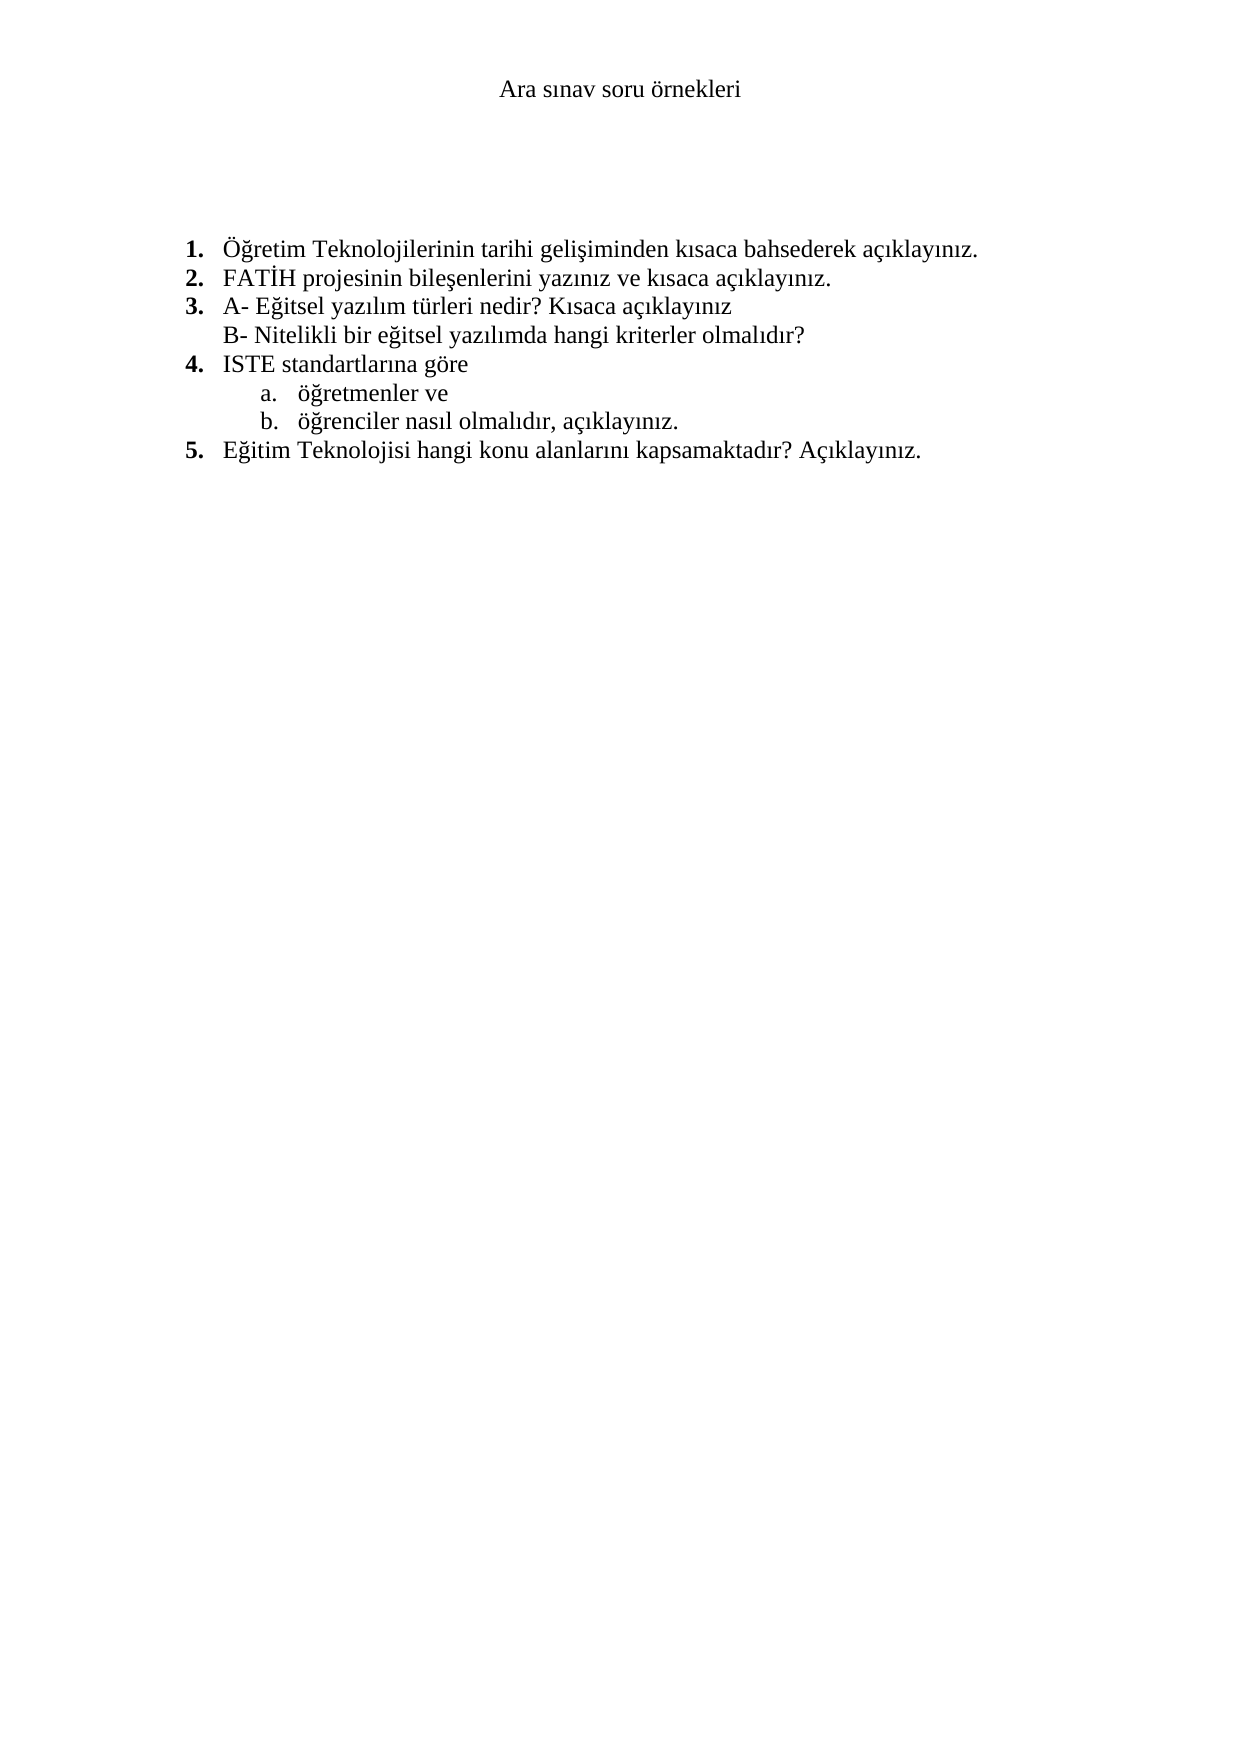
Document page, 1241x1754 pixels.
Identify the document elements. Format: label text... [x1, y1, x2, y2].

list öğretmenler ve [260, 378, 1093, 406]
list Öğretim Teknolojilerinin tarihi gelişiminden kısaca bahsederek açıklayınız. [185, 234, 1093, 263]
list B- Nitelikli bir eğitsel yazılımda hangi kriterler olmalıdır? [223, 320, 1093, 349]
list ISTE standartlarına göre [185, 349, 1093, 378]
list FATİH projesinin bileşenlerini yazınız ve kısaca açıklayınız. [185, 263, 1093, 291]
list Eğitim Teknolojisi hangi konu alanlarını kapsamaktadır? Açıklayınız. [185, 435, 1093, 464]
list A- Eğitsel yazılım türleri nedir? Kısaca açıklayınız [185, 291, 1093, 320]
list öğrenciler nasıl olmalıdır, açıklayınız. [260, 406, 1093, 435]
